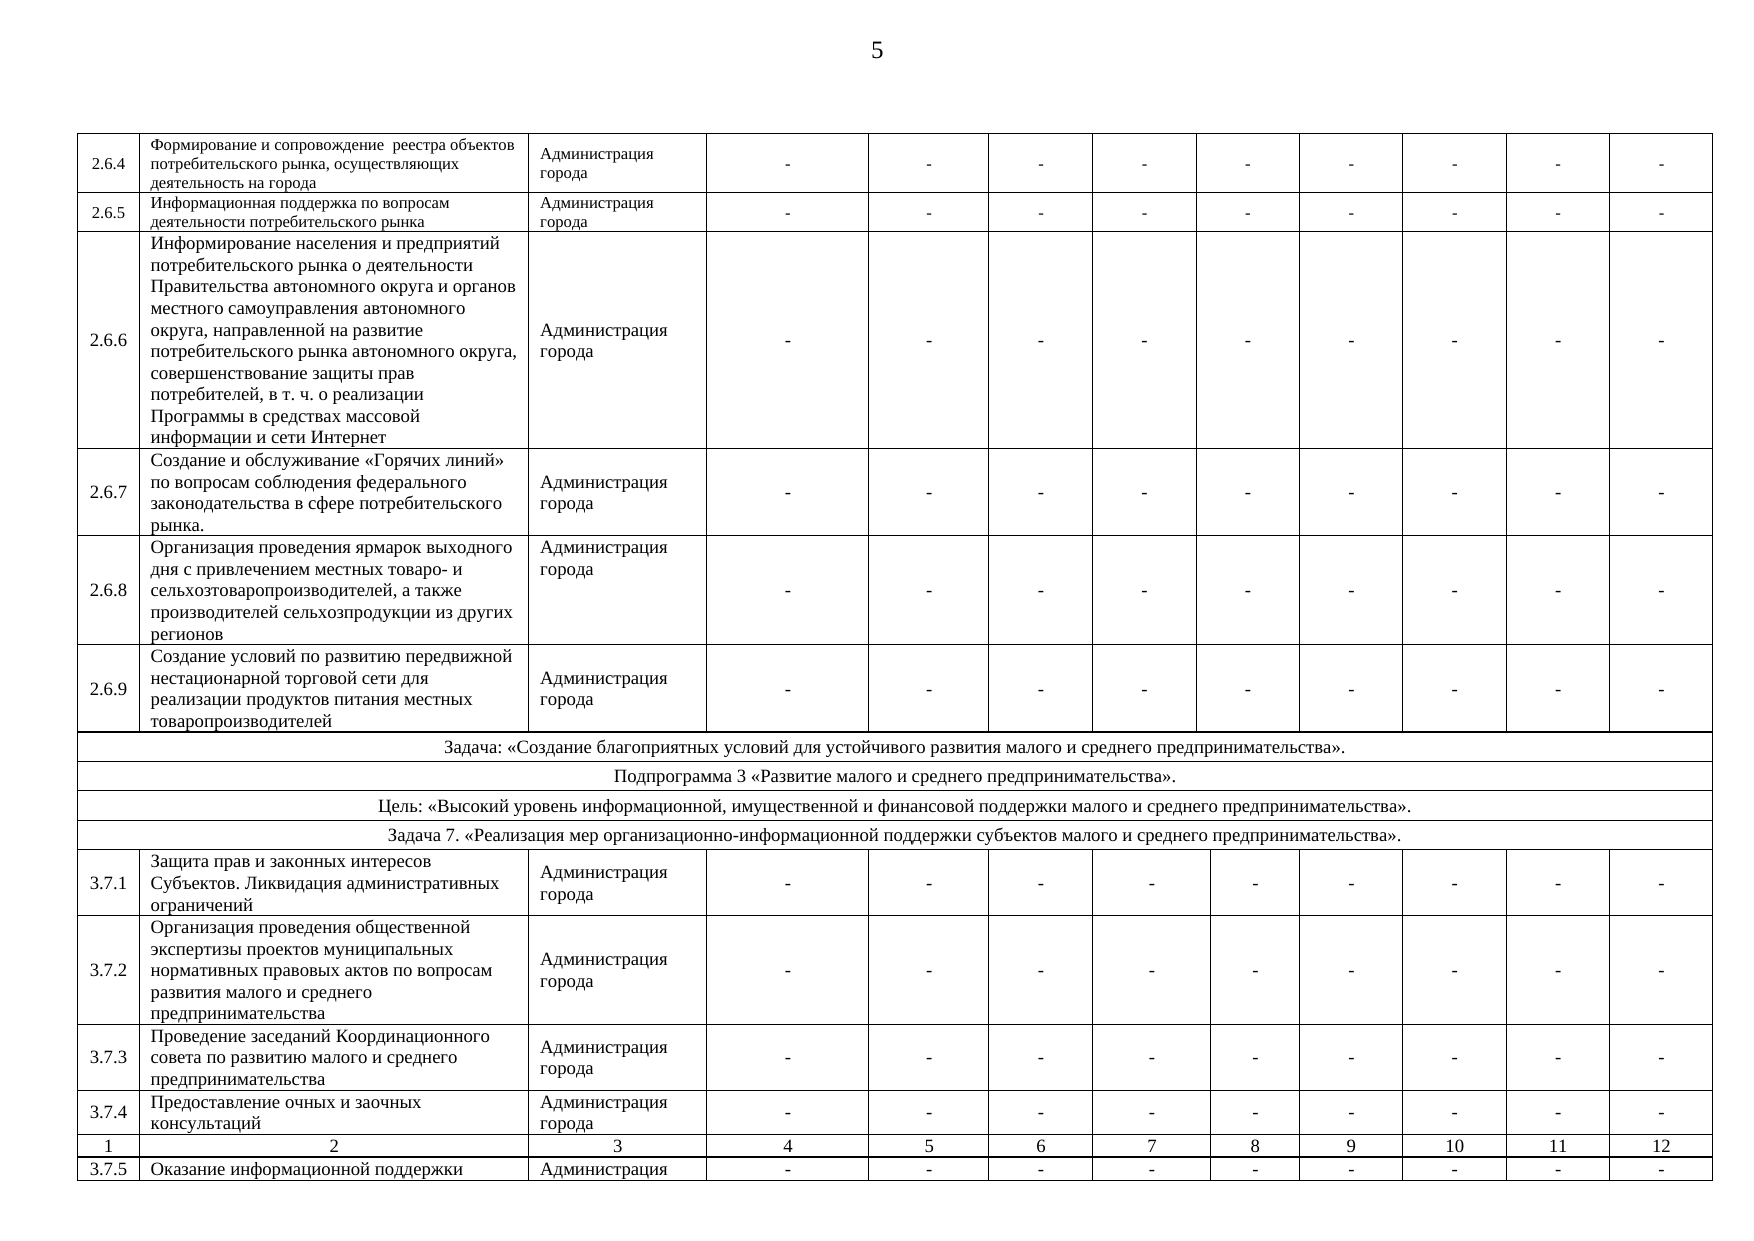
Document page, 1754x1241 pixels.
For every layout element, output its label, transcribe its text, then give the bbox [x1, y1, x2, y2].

table_cell Задача: «Создание благоприятных условий для устойчивого развития малого и среднего предпринимательства». [78, 733, 1712, 761]
table_cell - [989, 1025, 1092, 1089]
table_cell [529, 1158, 706, 1180]
table_cell - [707, 449, 868, 535]
table_cell - [1507, 449, 1609, 535]
table_cell Задача 7. «Реализация мер организационно-информационной поддержки субъектов малого и среднего предпринимательства». [78, 821, 1712, 849]
table_cell - [1507, 134, 1609, 192]
table_cell 2.6.4 [78, 134, 139, 192]
table_cell - [1507, 645, 1609, 731]
table_cell - [1403, 850, 1506, 915]
table_cell - [989, 916, 1092, 1024]
table_cell 6 [989, 1135, 1092, 1156]
table_cell - [1197, 134, 1299, 192]
table_cell - [869, 1158, 988, 1180]
table_cell - [1093, 134, 1196, 192]
table_cell - [1610, 232, 1712, 448]
table_cell - [989, 232, 1092, 448]
table_cell - [1403, 232, 1506, 448]
table_cell - [1300, 449, 1402, 535]
table_cell 9 [1300, 1135, 1402, 1156]
table_cell - [1300, 193, 1402, 231]
table_cell 3.7.3 [78, 1025, 139, 1089]
table_cell - [1507, 1158, 1609, 1180]
table_cell 5 [869, 1135, 988, 1156]
table_cell Создание условий по развитию передвижной нестационарной торговой сети для реализации продуктов питания местных товаропроизводителей [140, 645, 528, 731]
table_cell 2.6.7 [78, 449, 139, 535]
table_cell - [707, 1025, 868, 1089]
table_cell - [1300, 134, 1402, 192]
table_cell - [869, 1025, 988, 1089]
table_cell - [1093, 916, 1210, 1024]
table_cell - [1197, 193, 1299, 231]
table_cell 7 [1093, 1135, 1210, 1156]
table_cell 3.7.2 [78, 916, 139, 1024]
table_cell - [1610, 850, 1712, 915]
table_cell 3.7.4 [78, 1091, 139, 1134]
table_cell - [1211, 1158, 1299, 1180]
table_cell - [1610, 193, 1712, 231]
table_cell - [1610, 134, 1712, 192]
table_cell - [1507, 193, 1609, 231]
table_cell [529, 134, 706, 192]
table_cell - [869, 1091, 988, 1134]
table_cell 2 [140, 1135, 528, 1156]
table_cell - [1300, 1091, 1402, 1134]
table_cell Информационная поддержка по вопросам деятельности потребительского рынка [140, 193, 528, 231]
table_cell Формирование и сопровождение реестра объектов потребительского рынка, осуществляющих деятельность на города [140, 134, 528, 192]
table_cell - [1093, 1025, 1210, 1089]
table_cell 2.6.8 [78, 536, 139, 644]
table_cell - [1403, 193, 1506, 231]
table_cell - [1093, 850, 1210, 915]
table_cell - [1610, 916, 1712, 1024]
table_cell - [707, 1158, 868, 1180]
table_cell - [869, 449, 988, 535]
table_cell - [1093, 1091, 1210, 1134]
table_cell 3.7.1 [78, 850, 139, 915]
table_cell - [989, 645, 1092, 731]
table_cell Администрация города [529, 1025, 706, 1089]
table_cell Администрация города [529, 193, 706, 231]
table_cell - [1610, 536, 1712, 644]
table_cell 2.6.5 [78, 193, 139, 231]
table_cell - [1507, 1091, 1609, 1134]
table_cell - [1211, 1025, 1299, 1089]
table_cell - [1093, 193, 1196, 231]
table_cell - [869, 134, 988, 192]
table_cell - [1403, 449, 1506, 535]
table_cell - [1197, 536, 1299, 644]
table_cell - [1300, 645, 1402, 731]
table_cell - [1610, 1025, 1712, 1089]
table_cell - [1300, 1158, 1402, 1180]
table_cell - [707, 645, 868, 731]
table_cell Администрация города [529, 916, 706, 1024]
table_cell Организация проведения ярмарок выходного дня с привлечением местных товаро- и сельхозтоваропроизводителей, а также производителей сельхозпродукции из других регионов [140, 536, 528, 644]
table_cell - [869, 232, 988, 448]
table_cell - [1403, 1091, 1506, 1134]
table_cell Администрация города [529, 645, 706, 731]
table_cell 2.6.9 [78, 645, 139, 731]
table_cell Цель: «Высокий уровень информационной, имущественной и финансовой поддержки малого и среднего предпринимательства». [78, 791, 1712, 820]
table_cell 3.7.5 [78, 1158, 139, 1180]
table_cell Предоставление очных и заочных консультаций [140, 1091, 528, 1134]
table_cell - [1403, 536, 1506, 644]
table_cell - [989, 449, 1092, 535]
table_cell - [869, 536, 988, 644]
table_cell - [1610, 1158, 1712, 1180]
table_cell - [1610, 449, 1712, 535]
table_cell 2.6.6 [78, 232, 139, 448]
table_cell Проведение заседаний Координационного совета по развитию малого и среднего предпринимательства [140, 1025, 528, 1089]
table_cell - [707, 193, 868, 231]
table_cell - [1093, 449, 1196, 535]
table_cell - [989, 536, 1092, 644]
table_cell Администрация города [529, 449, 706, 535]
table_cell Администрация города [529, 232, 706, 448]
table_cell 8 [1211, 1135, 1299, 1156]
table_cell - [1403, 645, 1506, 731]
table_cell - [869, 916, 988, 1024]
table_cell - [1507, 232, 1609, 448]
table_cell - [989, 1091, 1092, 1134]
table_cell Организация проведения общественной экспертизы проектов муниципальных нормативных правовых актов по вопросам развития малого и среднего предпринимательства [140, 916, 528, 1024]
table_cell - [1507, 916, 1609, 1024]
table_cell - [989, 134, 1092, 192]
table_cell - [869, 193, 988, 231]
table_cell - [1610, 645, 1712, 731]
table_cell - [989, 850, 1092, 915]
table_cell - [1093, 232, 1196, 448]
table_cell - [707, 232, 868, 448]
table_cell - [1403, 134, 1506, 192]
table_cell - [1093, 645, 1196, 731]
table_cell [140, 1158, 528, 1180]
table_cell - [1507, 1025, 1609, 1089]
table_cell - [1211, 916, 1299, 1024]
table_cell 1 [78, 1135, 139, 1156]
table_cell - [707, 916, 868, 1024]
table_cell - [1403, 1025, 1506, 1089]
table_cell - [1403, 1158, 1506, 1180]
table_cell - [869, 645, 988, 731]
table_cell - [1197, 645, 1299, 731]
table_cell - [707, 536, 868, 644]
table_cell - [1300, 536, 1402, 644]
table_cell - [1093, 1158, 1210, 1180]
table_cell Администрация города [529, 536, 706, 644]
table_cell - [1300, 1025, 1402, 1089]
table_cell - [1403, 916, 1506, 1024]
table_cell Администрация города [529, 1091, 706, 1134]
table_cell Создание и обслуживание «Горячих линий» по вопросам соблюдения федерального законодательства в сфере потребительского рынка. [140, 449, 528, 535]
table_cell - [707, 134, 868, 192]
table_cell 3 [529, 1135, 706, 1156]
table_cell 11 [1507, 1135, 1609, 1156]
table_cell 12 [1610, 1135, 1712, 1156]
table_cell - [869, 850, 988, 915]
table_cell - [1300, 232, 1402, 448]
table_cell - [1610, 1091, 1712, 1134]
table_cell - [1300, 916, 1402, 1024]
table_cell Подпрограмма 3 «Развитие малого и среднего предпринимательства». [78, 762, 1712, 790]
table_cell Защита прав и законных интересов Субъектов. Ликвидация административных ограничений [140, 850, 528, 915]
table_cell Администрация города [529, 850, 706, 915]
table_cell - [1300, 850, 1402, 915]
table_cell - [1211, 850, 1299, 915]
table_cell - [707, 850, 868, 915]
table_cell - [1197, 449, 1299, 535]
table_cell Информирование населения и предприятий потребительского рынка о деятельности Правительства автономного округа и органов местного самоуправления автономного округа, направленной на развитие потребительского рынка автономного округа, совершенствование защиты прав потребителей, в т. ч. о реализации Программы в средствах массовой информации и сети Интернет [140, 232, 528, 448]
table_cell - [707, 1091, 868, 1134]
table_cell - [1507, 850, 1609, 915]
table_cell 4 [707, 1135, 868, 1156]
table_cell - [989, 193, 1092, 231]
table_cell - [1197, 232, 1299, 448]
table_cell - [1507, 536, 1609, 644]
table_cell - [989, 1158, 1092, 1180]
table_cell 10 [1403, 1135, 1506, 1156]
table_cell - [1211, 1091, 1299, 1134]
table_cell - [1093, 536, 1196, 644]
